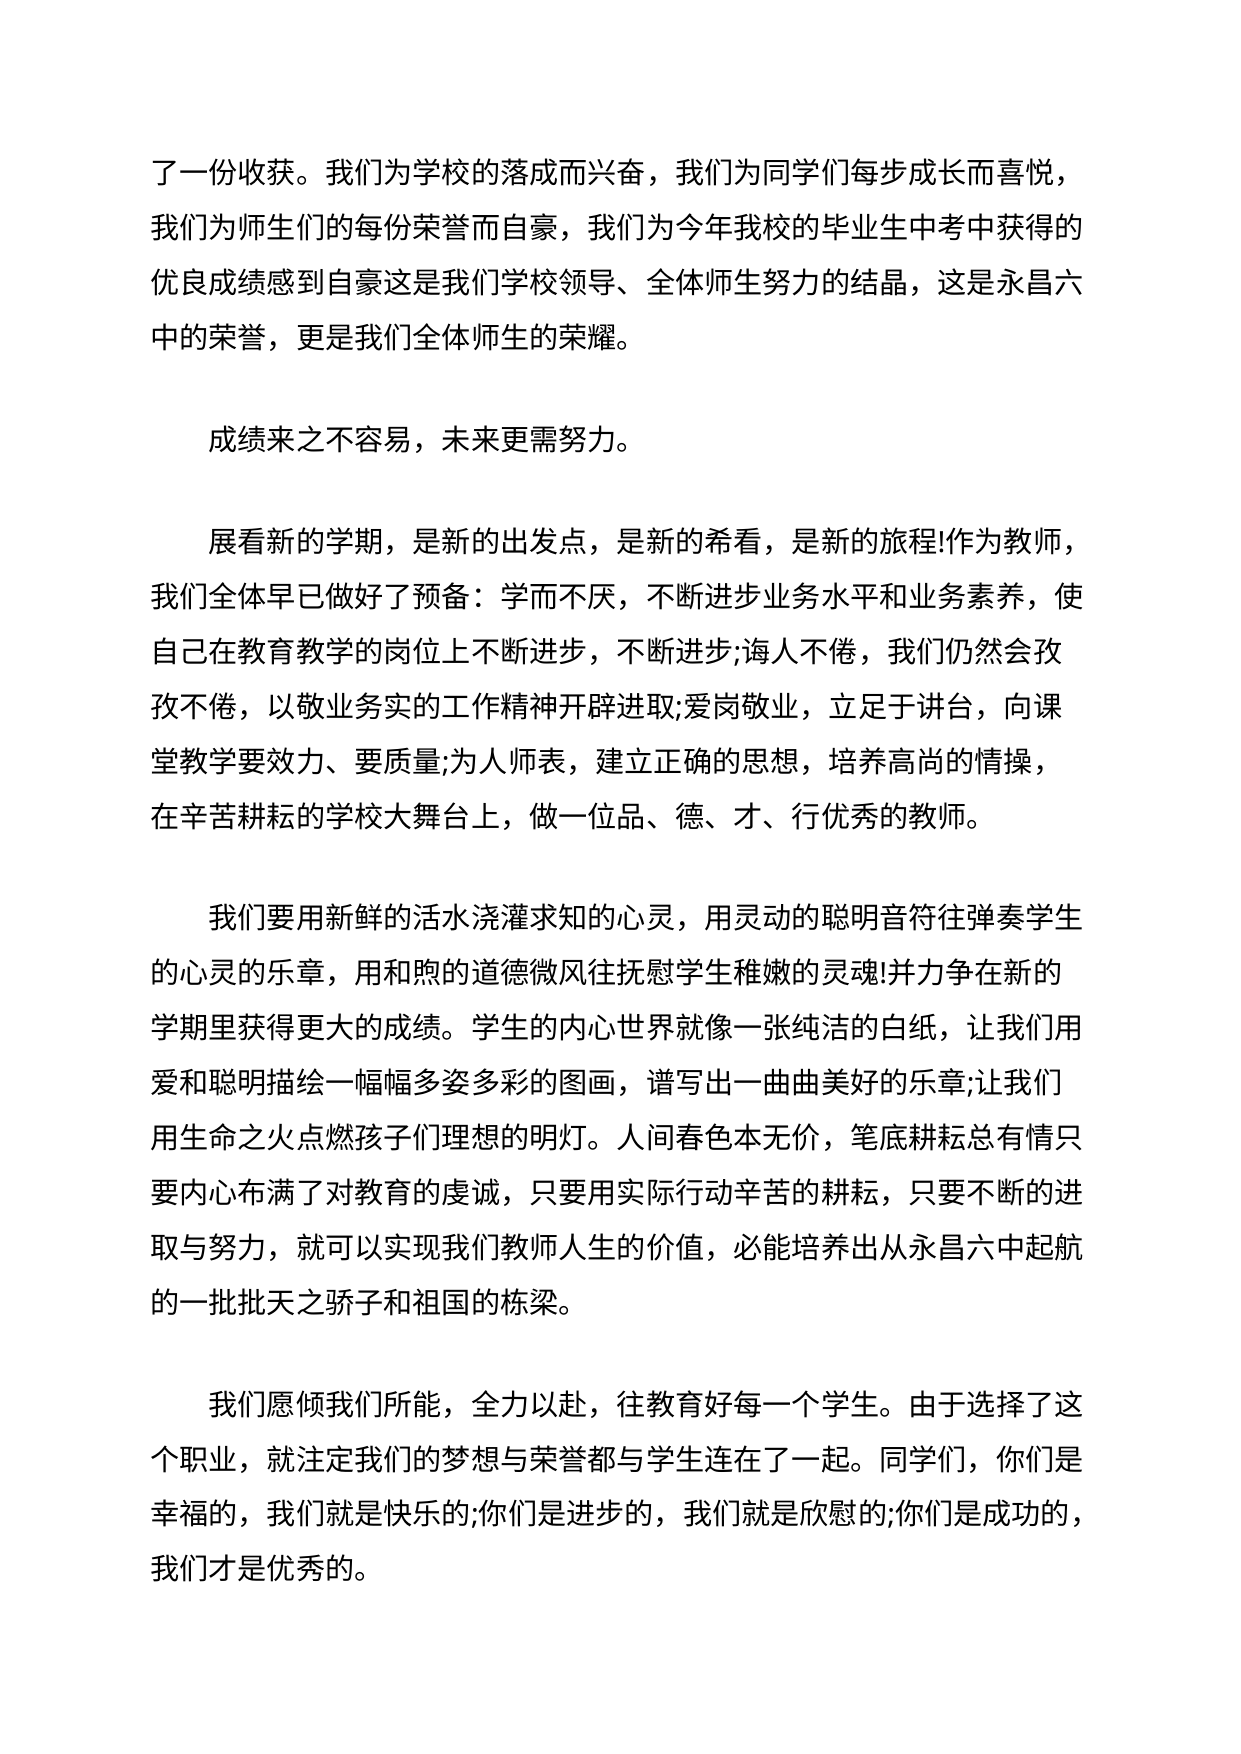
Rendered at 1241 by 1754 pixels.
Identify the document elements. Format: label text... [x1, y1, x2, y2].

text 我们要用新鲜的活水浇灌求知的心灵，用灵动的聪明音符往弹奏学生的心灵的乐章，用和煦的道德微风往抚慰学生稚嫩的灵魂!并力争在新的学期里获得更大的成绩。学生的内心世界就像一张纯洁的白纸，让我们用爱和聪明描绘一幅幅多姿多彩的图画，谱写出一曲曲美好的乐章;让我们用生命之火点燃孩子们理想的明灯。人间春色本无价，笔底耕耘总有情只要内心布满了对教育的虔诚，只要用实际行动辛苦的耕耘，只要不断的进取与努力，就可以实现我们教师人生的价值，必能培养出从永昌六中起航的一批批天之骄子和祖国的栋梁。 [150, 895, 1090, 1322]
text 展看新的学期，是新的出发点，是新的希看，是新的旅程!作为教师，我们全体早已做好了预备：学而不厌，不断进步业务水平和业务素养，使自己在教育教学的岗位上不断进步，不断进步;诲人不倦，我们仍然会孜孜不倦，以敬业务实的工作精神开辟进取;爱岗敬业，立足于讲台，向课堂教学要效力、要质量;为人师表，建立正确的思想，培养高尚的情操，在辛苦耕耘的学校大舞台上，做一位品、德、才、行优秀的教师。 [150, 518, 1090, 835]
text 我们愿倾我们所能，全力以赴，往教育好每一个学生。由于选择了这个职业，就注定我们的梦想与荣誉都与学生连在了一起。同学们，你们是幸福的，我们就是快乐的;你们是进步的，我们就是欣慰的;你们是成功的，我们才是优秀的。 [150, 1381, 1090, 1588]
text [150, 150, 1090, 357]
text 成绩来之不容易，未来更需努力。 [150, 416, 1090, 459]
